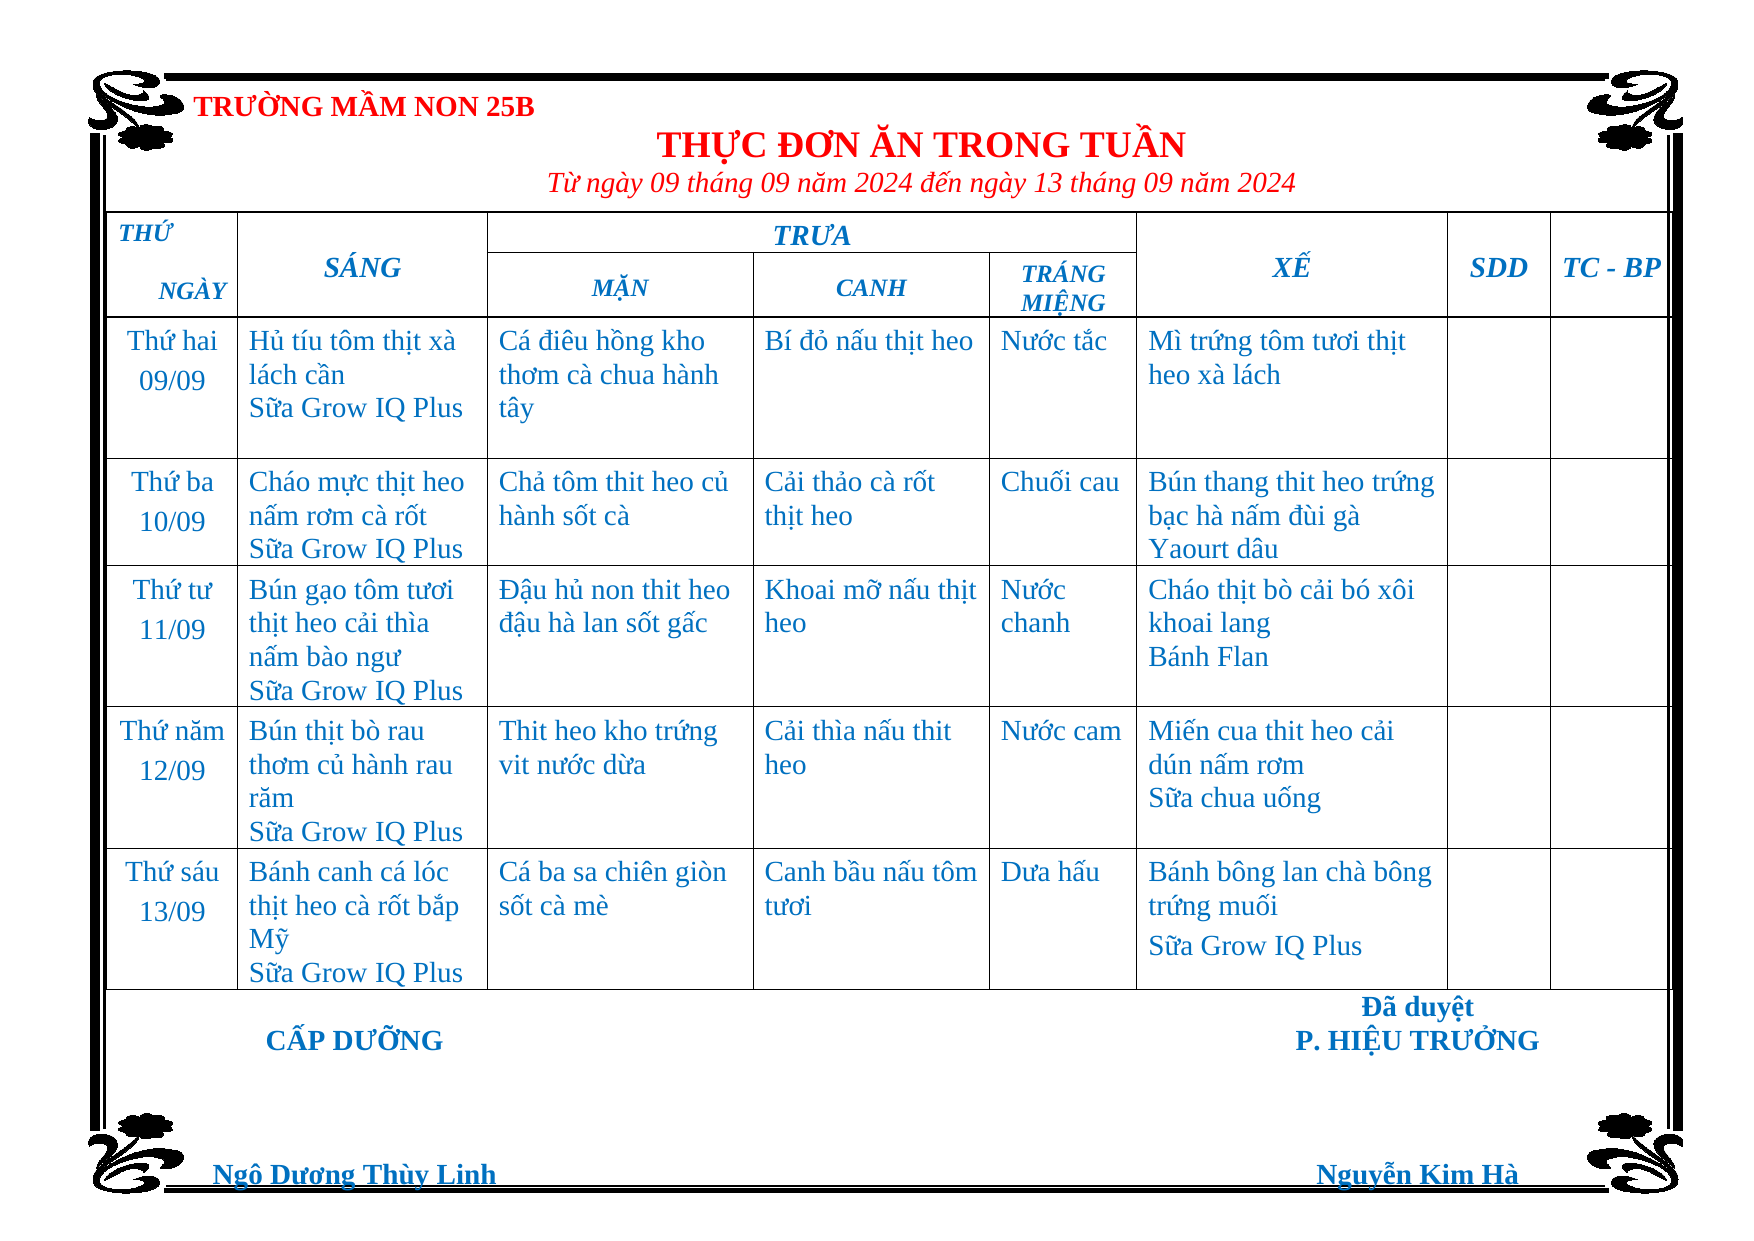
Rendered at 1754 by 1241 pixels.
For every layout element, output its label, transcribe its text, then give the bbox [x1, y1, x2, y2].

table_cell Miến cua thit heo cải dún nấm rơm Sữa chua uống [1137, 707, 1447, 847]
text Từ ngày 09 tháng 09 năm 2024 đến ngày 13 tháng 09 năm 2024 [118, 165, 1724, 199]
text CẤP DƯỠNG P. HIỆU TRƯỞNG [118, 1023, 1713, 1057]
table_header SDD [1448, 213, 1550, 316]
table_cell Thứ năm 12/09 [107, 707, 237, 847]
table_cell Bánh canh cá lóc thịt heo cà rốt bắp Mỹ Sữa Grow IQ Plus [238, 849, 487, 988]
table_cell Nước cam [990, 707, 1136, 847]
table_cell Bún thang thit heo trứng bạc hà nấm đùi gà Yaourt dâu [1137, 459, 1447, 565]
table_cell Chuối cau [990, 459, 1136, 565]
table_cell Cải thảo cà rốt thịt heo [754, 459, 989, 565]
table_cell [1551, 849, 1672, 988]
table_header TC - BP [1551, 213, 1672, 316]
text Đã duyệt [118, 989, 1713, 1023]
text TRƯỜNG MẦM NON 25B [118, 89, 1724, 122]
table_cell Bún gạo tôm tươi thịt heo cải thìa nấm bào ngư Sữa Grow IQ Plus [238, 566, 487, 706]
table_header XẾ [1137, 213, 1447, 316]
table_cell [1448, 566, 1550, 706]
table_cell [1448, 707, 1550, 847]
table_cell [1551, 318, 1672, 457]
table_cell Thứ sáu 13/09 [107, 849, 237, 988]
table_header TRƯA [488, 213, 1136, 252]
text Ngô Dương Thùy Linh Nguyễn Kim Hà [118, 1157, 1713, 1191]
table_cell Thứ tư 11/09 [107, 566, 237, 706]
table_cell Thit heo kho trứng vit nước dừa [488, 707, 753, 847]
table_cell Canh bầu nấu tôm tươi [754, 849, 989, 988]
table_cell [1448, 318, 1550, 457]
table_cell Cá ba sa chiên giòn sốt cà mè [488, 849, 753, 988]
table_cell Nước chanh [990, 566, 1136, 706]
table_cell Cháo thịt bò cải bó xôi khoai lang Bánh Flan [1137, 566, 1447, 706]
table_cell Nước tắc [990, 318, 1136, 457]
table_cell Thứ ba 10/09 [107, 459, 237, 565]
table_cell CANH [754, 253, 989, 316]
table_cell Hủ tíu tôm thịt xà lách cần Sữa Grow IQ Plus [238, 318, 487, 457]
table_cell Khoai mỡ nấu thịt heo [754, 566, 989, 706]
table_cell [1551, 566, 1672, 706]
table_cell [1448, 849, 1550, 988]
table_header SÁNG [238, 213, 487, 316]
text THỰC ĐƠN ĂN TRONG TUẦN [118, 122, 1724, 165]
table_cell Cá điêu hồng kho thơm cà chua hành tây [488, 318, 753, 457]
table_cell Dưa hấu [990, 849, 1136, 988]
table_cell Bánh bông lan chà bông trứng muối Sữa Grow IQ Plus [1137, 849, 1447, 988]
table_cell Đậu hủ non thit heo đậu hà lan sốt gấc [488, 566, 753, 706]
table_cell Cải thìa nấu thit heo [754, 707, 989, 847]
table_cell Cháo mực thịt heo nấm rơm cà rốt Sữa Grow IQ Plus [238, 459, 487, 565]
table_cell [1551, 459, 1672, 565]
table_cell [1551, 707, 1672, 847]
table_cell Bún thịt bò rau thơm củ hành rau răm Sữa Grow IQ Plus [238, 707, 487, 847]
table_cell Thứ hai 09/09 [107, 318, 237, 457]
table_cell [1448, 459, 1550, 565]
table_cell Chả tôm thit heo củ hành sốt cà [488, 459, 753, 565]
table_cell Mì trứng tôm tươi thịt heo xà lách [1137, 318, 1447, 457]
table_cell MẶN [488, 253, 753, 316]
table_cell Bí đỏ nấu thịt heo [754, 318, 989, 457]
table_header THỨ NGÀY [107, 213, 237, 316]
table_cell TRÁNG MIỆNG [990, 253, 1136, 316]
